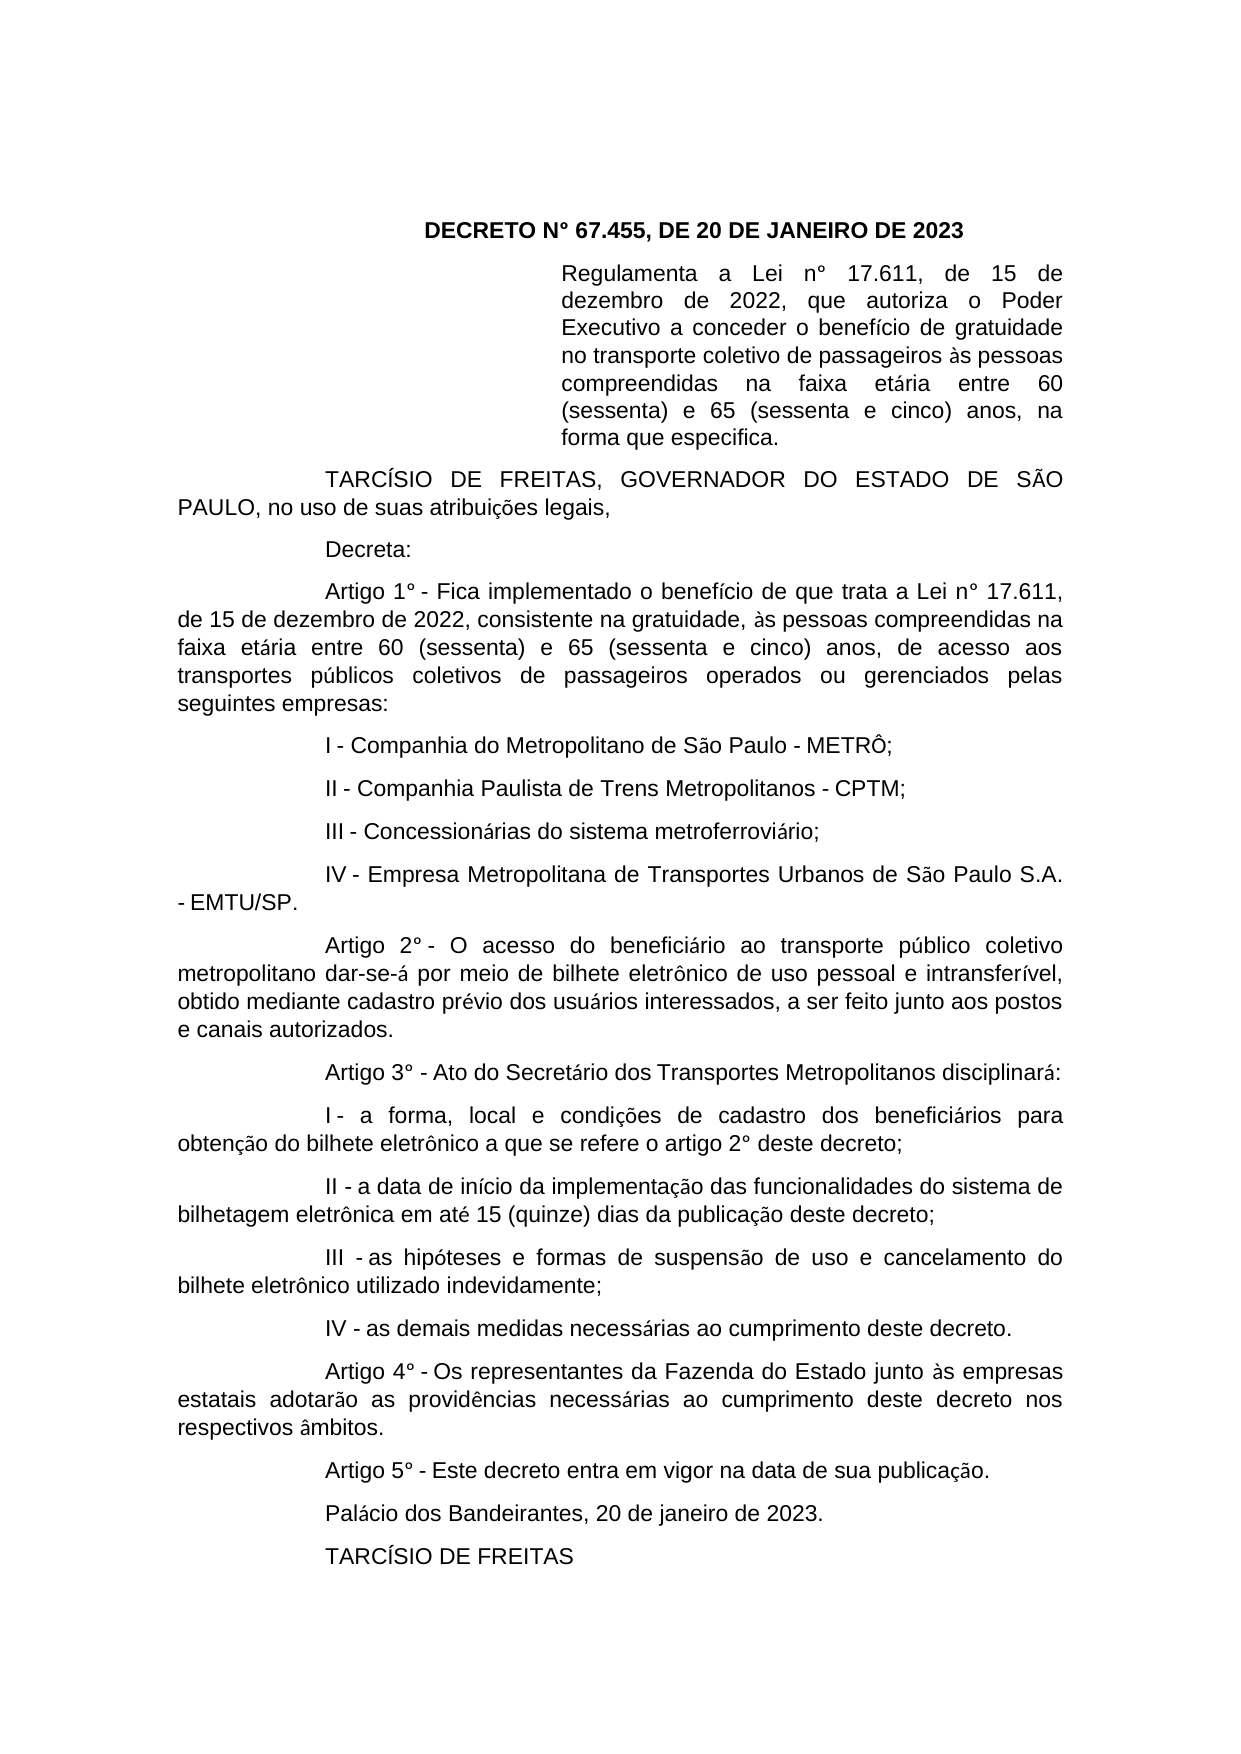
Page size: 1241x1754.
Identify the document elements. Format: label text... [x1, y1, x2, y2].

text TARCÍSIO DE FREITAS [177, 1542, 1063, 1570]
text I - Companhia do Metropolitano de São Paulo - METRÔ; [177, 731, 1063, 759]
text Artigo 5º - Este decreto entra em vigor na data de sua publicação. [177, 1456, 1063, 1484]
text II - a data de início da implementação das funcionalidades do sistema de bilhetagem eletrônica em até 15 (quinze) dias da publicação deste decreto; [177, 1172, 1063, 1228]
text IV - as demais medidas necessárias ao cumprimento deste decreto. [177, 1314, 1063, 1342]
text Regulamenta a Lei nº 17.611, de 15 de dezembro de 2022, que autoriza o Poder Executivo a conceder o benefício de gratuidade no transporte coletivo de passageiros às pessoas compreendidas na faixa etária entre 60 (sessenta) e 65 (sessenta e cinco) anos, na forma que especifica. [561, 259, 1063, 450]
text Palácio dos Bandeirantes, 20 de janeiro de 2023. [177, 1499, 1063, 1527]
text III - as hipóteses e formas de suspensão de uso e cancelamento do bilhete eletrônico utilizado indevidamente; [177, 1243, 1063, 1299]
text I - a forma, local e condições de cadastro dos beneficiários para obtenção do bilhete eletrônico a que se refere o artigo 2º deste decreto; [177, 1101, 1063, 1157]
text Artigo 1º - Fica implementado o benefício de que trata a Lei nº 17.611, de 15 de dezembro de 2022, consistente na gratuidade, às pessoas compreendidas na faixa etária entre 60 (sessenta) e 65 (sessenta e cinco) anos, de acesso aos transportes públicos coletivos de passageiros operados ou gerenciados pelas seguintes empresas: [177, 577, 1063, 716]
text DECRETO Nº 67.455, DE 20 DE JANEIRO DE 2023 [177, 216, 1063, 244]
text IV - Empresa Metropolitana de Transportes Urbanos de São Paulo S.A. - EMTU/SP. [177, 860, 1063, 916]
text Artigo 2º - O acesso do beneficiário ao transporte público coletivo metropolitano dar-se-á por meio de bilhete eletrônico de uso pessoal e intransferível, obtido mediante cadastro prévio dos usuários interessados, a ser feito junto aos postos e canais autorizados. [177, 931, 1063, 1043]
text Artigo 4º - Os representantes da Fazenda do Estado junto às empresas estatais adotarão as providências necessárias ao cumprimento deste decreto nos respectivos âmbitos. [177, 1357, 1063, 1441]
text Artigo 3º - Ato do Secretário dos Transportes Metropolitanos disciplinará: [177, 1058, 1063, 1086]
text II - Companhia Paulista de Trens Metropolitanos - CPTM; [177, 774, 1063, 802]
text III - Concessionárias do sistema metroferroviário; [177, 817, 1063, 845]
text TARCÍSIO DE FREITAS, GOVERNADOR DO ESTADO DE SÃO PAULO, no uso de suas atribuições legais, [177, 465, 1063, 521]
text Decreta: [177, 536, 1063, 562]
